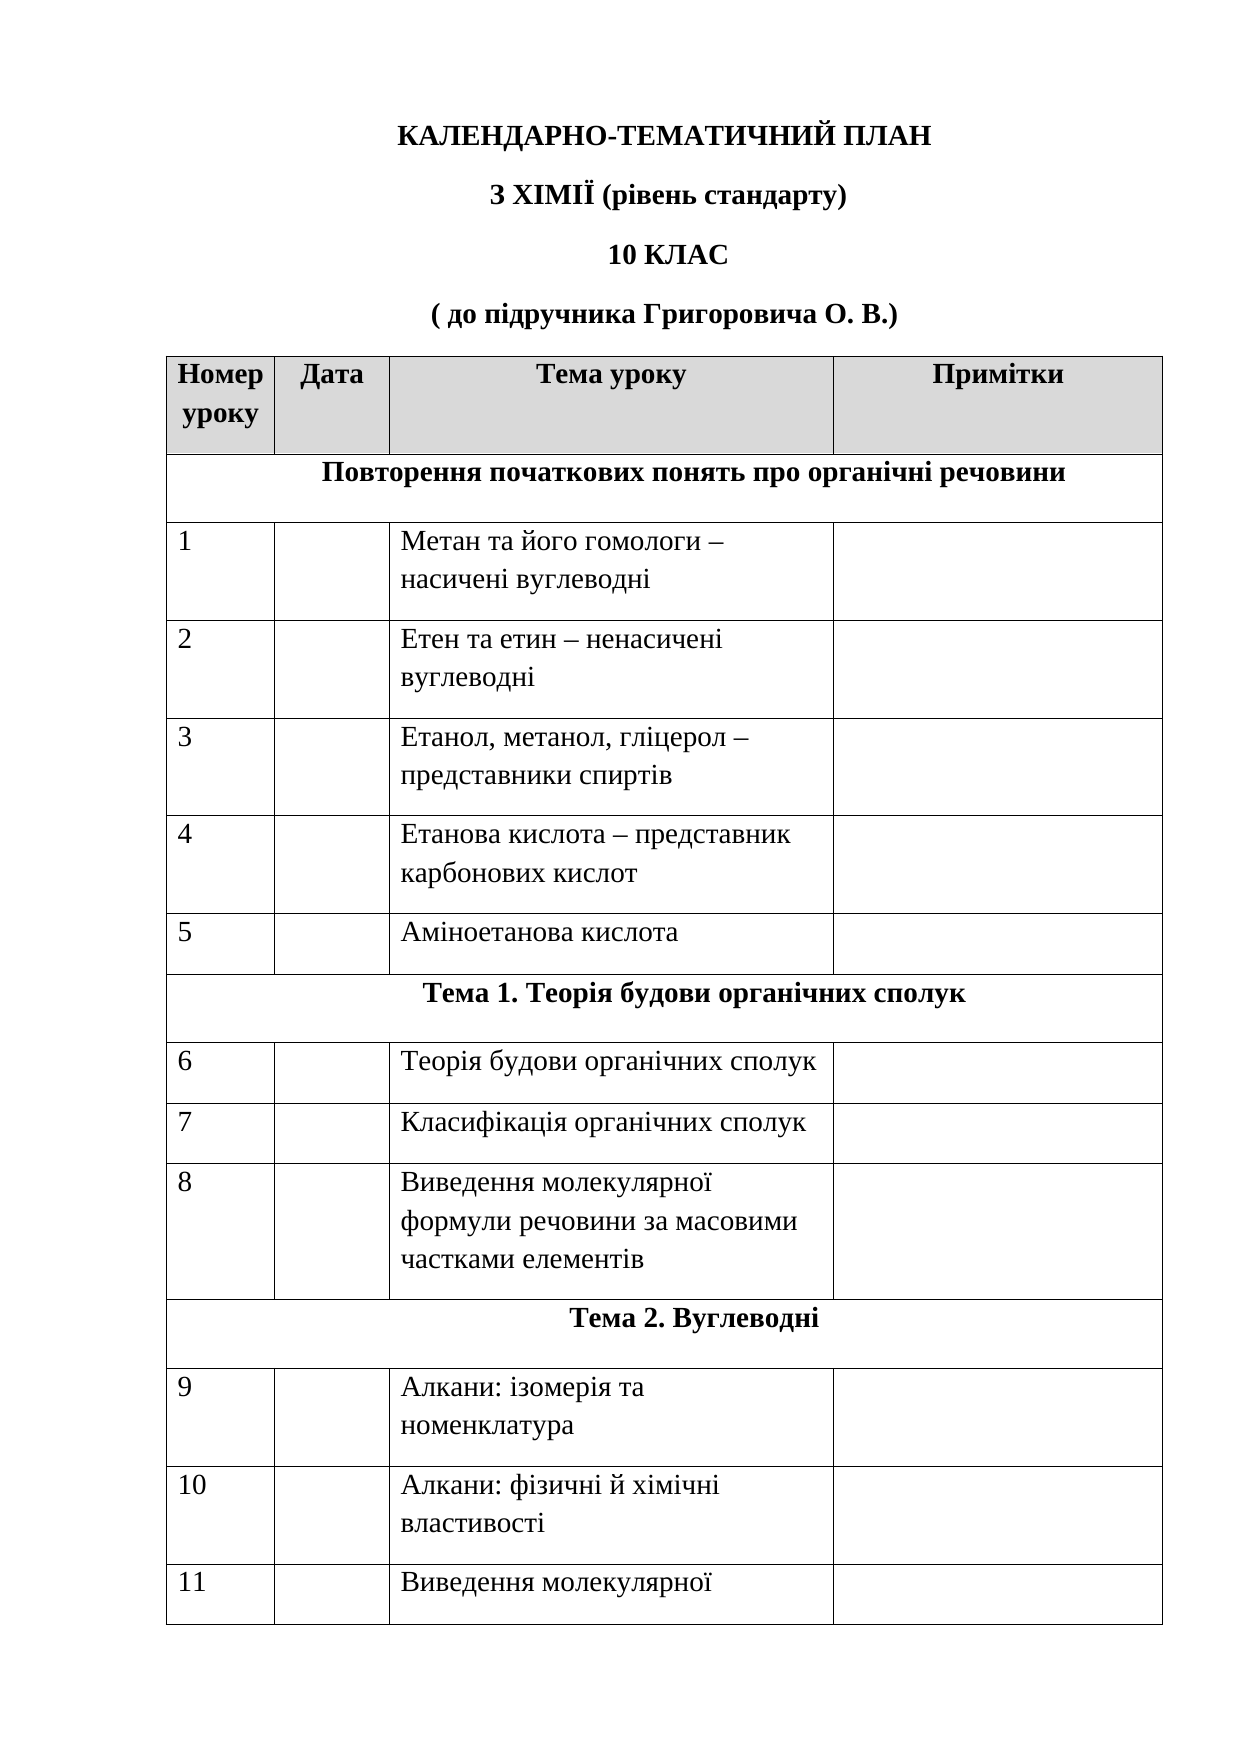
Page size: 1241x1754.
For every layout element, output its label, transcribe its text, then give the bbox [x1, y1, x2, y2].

table_cell [834, 719, 1162, 815]
table_cell [834, 914, 1162, 974]
table_cell 9 [167, 1369, 274, 1466]
table_cell [275, 523, 389, 620]
table_cell Класифікація органічних сполук [390, 1104, 833, 1163]
table_cell Тема 1. Теорія будови органічних сполук [167, 975, 1162, 1042]
table_header Дата [275, 357, 389, 453]
table_cell 1 [167, 523, 274, 620]
table_cell [275, 621, 389, 718]
table_cell [275, 1164, 389, 1299]
table_cell 8 [167, 1164, 274, 1299]
table_cell 10 [167, 1467, 274, 1563]
table_cell Аміноетанова кислота [390, 914, 833, 974]
table_cell [275, 1565, 389, 1624]
table_cell [834, 523, 1162, 620]
table_cell Алкани: ізомерія та номенклатура [390, 1369, 833, 1466]
table_cell Етанол, метанол, гліцерол – представники спиртів [390, 719, 833, 815]
table_cell Теорія будови органічних сполук [390, 1043, 833, 1103]
table_cell [275, 1104, 389, 1163]
table_cell [834, 1565, 1162, 1624]
table_cell [275, 914, 389, 974]
table_cell [275, 1043, 389, 1103]
table_cell Алкани: фізичні й хімічні властивості [390, 1467, 833, 1563]
table_cell Етен та етин – ненасичені вуглеводні [390, 621, 833, 718]
text ( до підручника Григоровича О. В.) [177, 296, 1152, 330]
table_cell [275, 1369, 389, 1466]
table_cell 6 [167, 1043, 274, 1103]
table_cell [834, 1369, 1162, 1466]
table_header Тема уроку [390, 357, 833, 453]
table_cell [834, 816, 1162, 913]
table_cell [834, 1164, 1162, 1299]
table_header Примітки [834, 357, 1162, 453]
table_cell Тема 2. Вуглеводні [167, 1300, 1162, 1368]
table_cell 2 [167, 621, 274, 718]
table_cell Етанова кислота – представник карбонових кислот [390, 816, 833, 913]
table_cell [275, 1467, 389, 1563]
table_cell 11 [167, 1565, 274, 1624]
table_cell 7 [167, 1104, 274, 1163]
table_cell Метан та його гомологи – насичені вуглеводні [390, 523, 833, 620]
table_header Номер уроку [167, 357, 274, 453]
table_cell 5 [167, 914, 274, 974]
table_cell [834, 621, 1162, 718]
table_cell [834, 1467, 1162, 1563]
table_cell Повторення початкових понять про органічні речовини [167, 455, 1162, 522]
text З ХІМІЇ (рівень стандарту) [177, 177, 1152, 211]
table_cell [390, 1565, 833, 1624]
text 10 КЛАС [177, 237, 1152, 270]
table_cell 4 [167, 816, 274, 913]
table_cell [275, 719, 389, 815]
table_cell [275, 816, 389, 913]
table_cell Виведення молекулярної формули речовини за масовими частками елементів [390, 1164, 833, 1299]
table_cell [834, 1104, 1162, 1163]
table_cell 3 [167, 719, 274, 815]
text КАЛЕНДАРНО-ТЕМАТИЧНИЙ ПЛАН [177, 118, 1152, 152]
table_cell [834, 1043, 1162, 1103]
